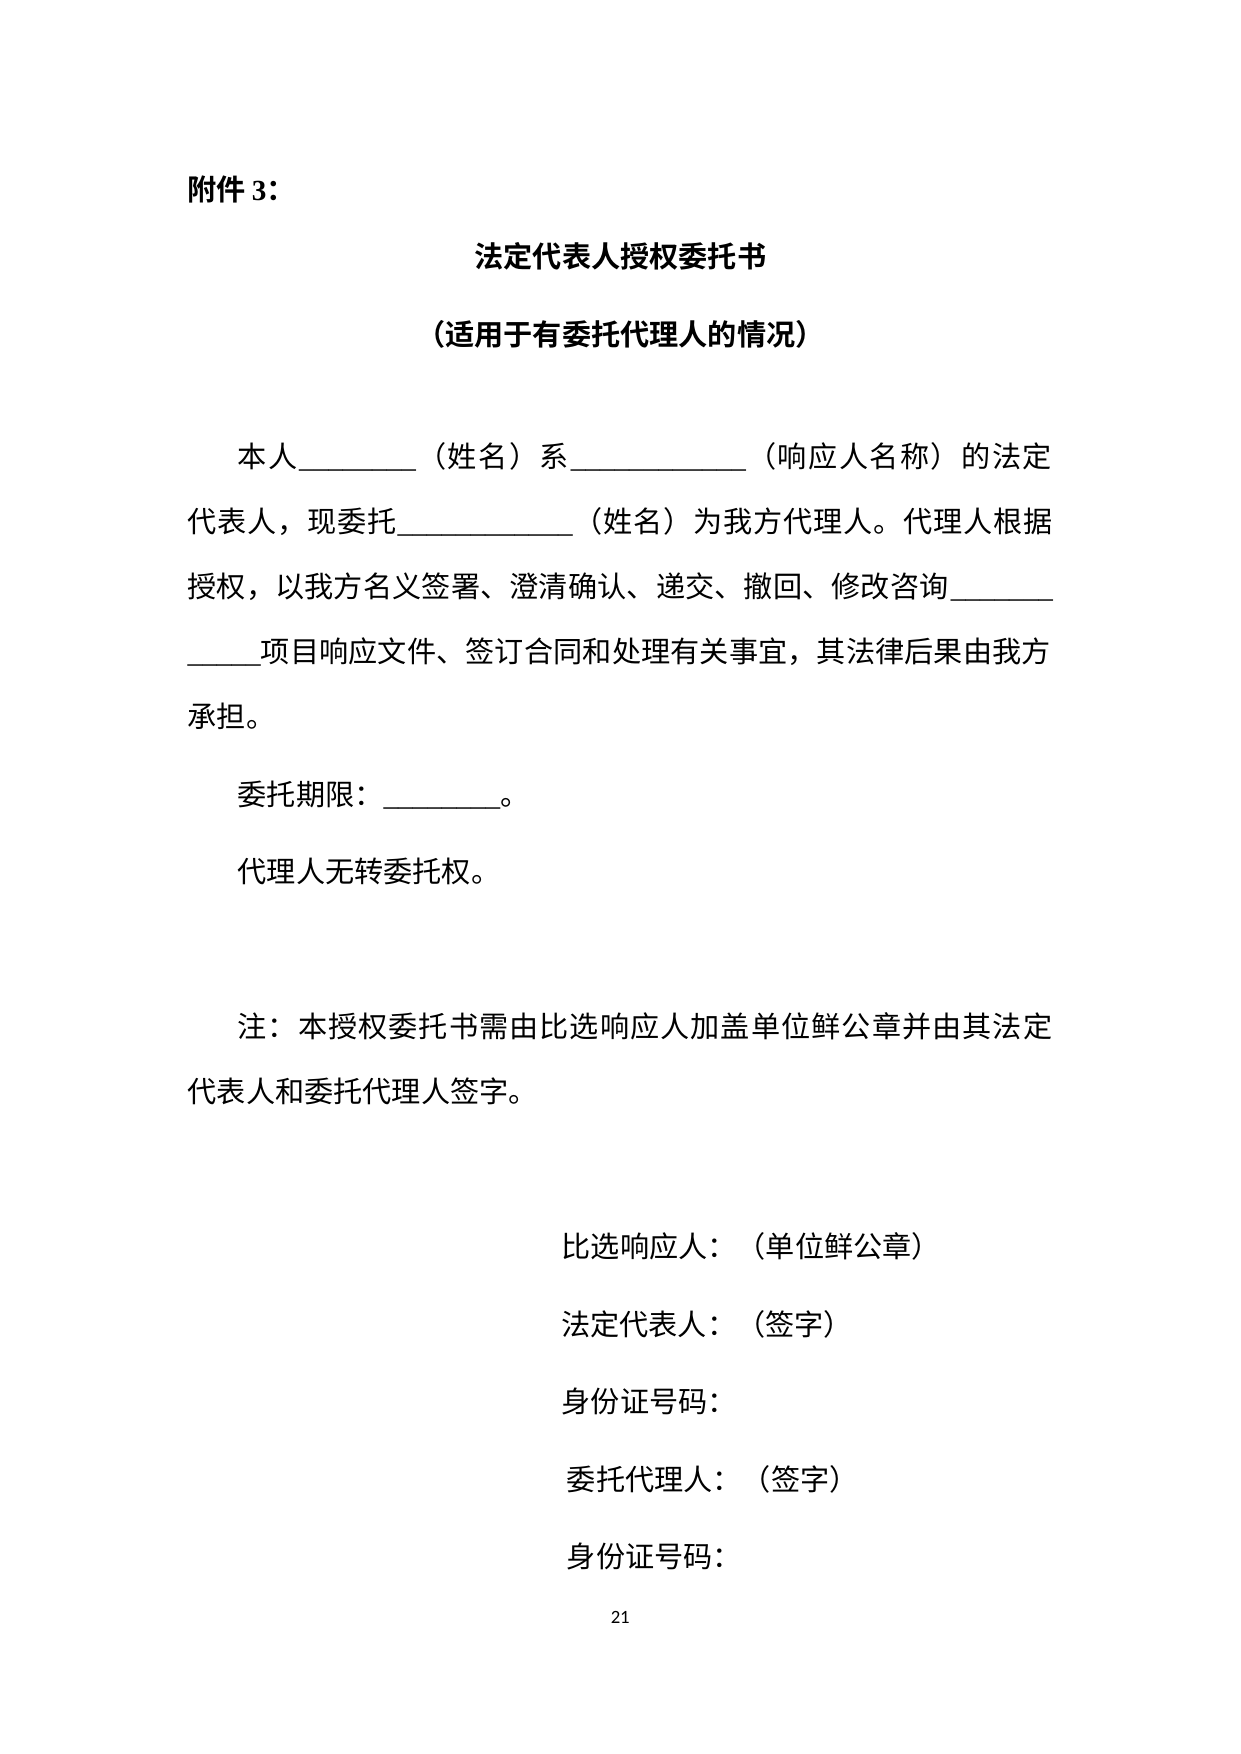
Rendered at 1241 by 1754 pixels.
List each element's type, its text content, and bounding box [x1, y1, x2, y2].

text 代理人无转委托权。 [187, 837, 1053, 902]
text 身份证号码： [187, 1367, 1053, 1432]
text 委托代理人：（签字） [187, 1445, 1053, 1510]
text 本人________（姓名）系____________（响应人名称）的法定代表人，现委托____________（姓名）为我方代理人。代理人根据授权，以我方名义签署、澄清确认、递交、撤回、修改咨询____________项目响应文件、签订合同和处理有关事宜，其法律后果由我方承担。 [187, 422, 1053, 747]
text （适用于有委托代理人的情况） [187, 300, 1053, 365]
text 法定代表人：（签字） [187, 1290, 1053, 1355]
text 附件3： [187, 162, 1053, 210]
text 注：本授权委托书需由比选响应人加盖单位鲜公章并由其法定代表人和委托代理人签字。 [187, 992, 1053, 1122]
text 法定代表人授权委托书 [187, 222, 1053, 287]
text 身份证号码： [187, 1522, 1053, 1587]
text 委托期限：________。 [187, 760, 1053, 825]
text 比选响应人：（单位鲜公章） [187, 1212, 1053, 1277]
